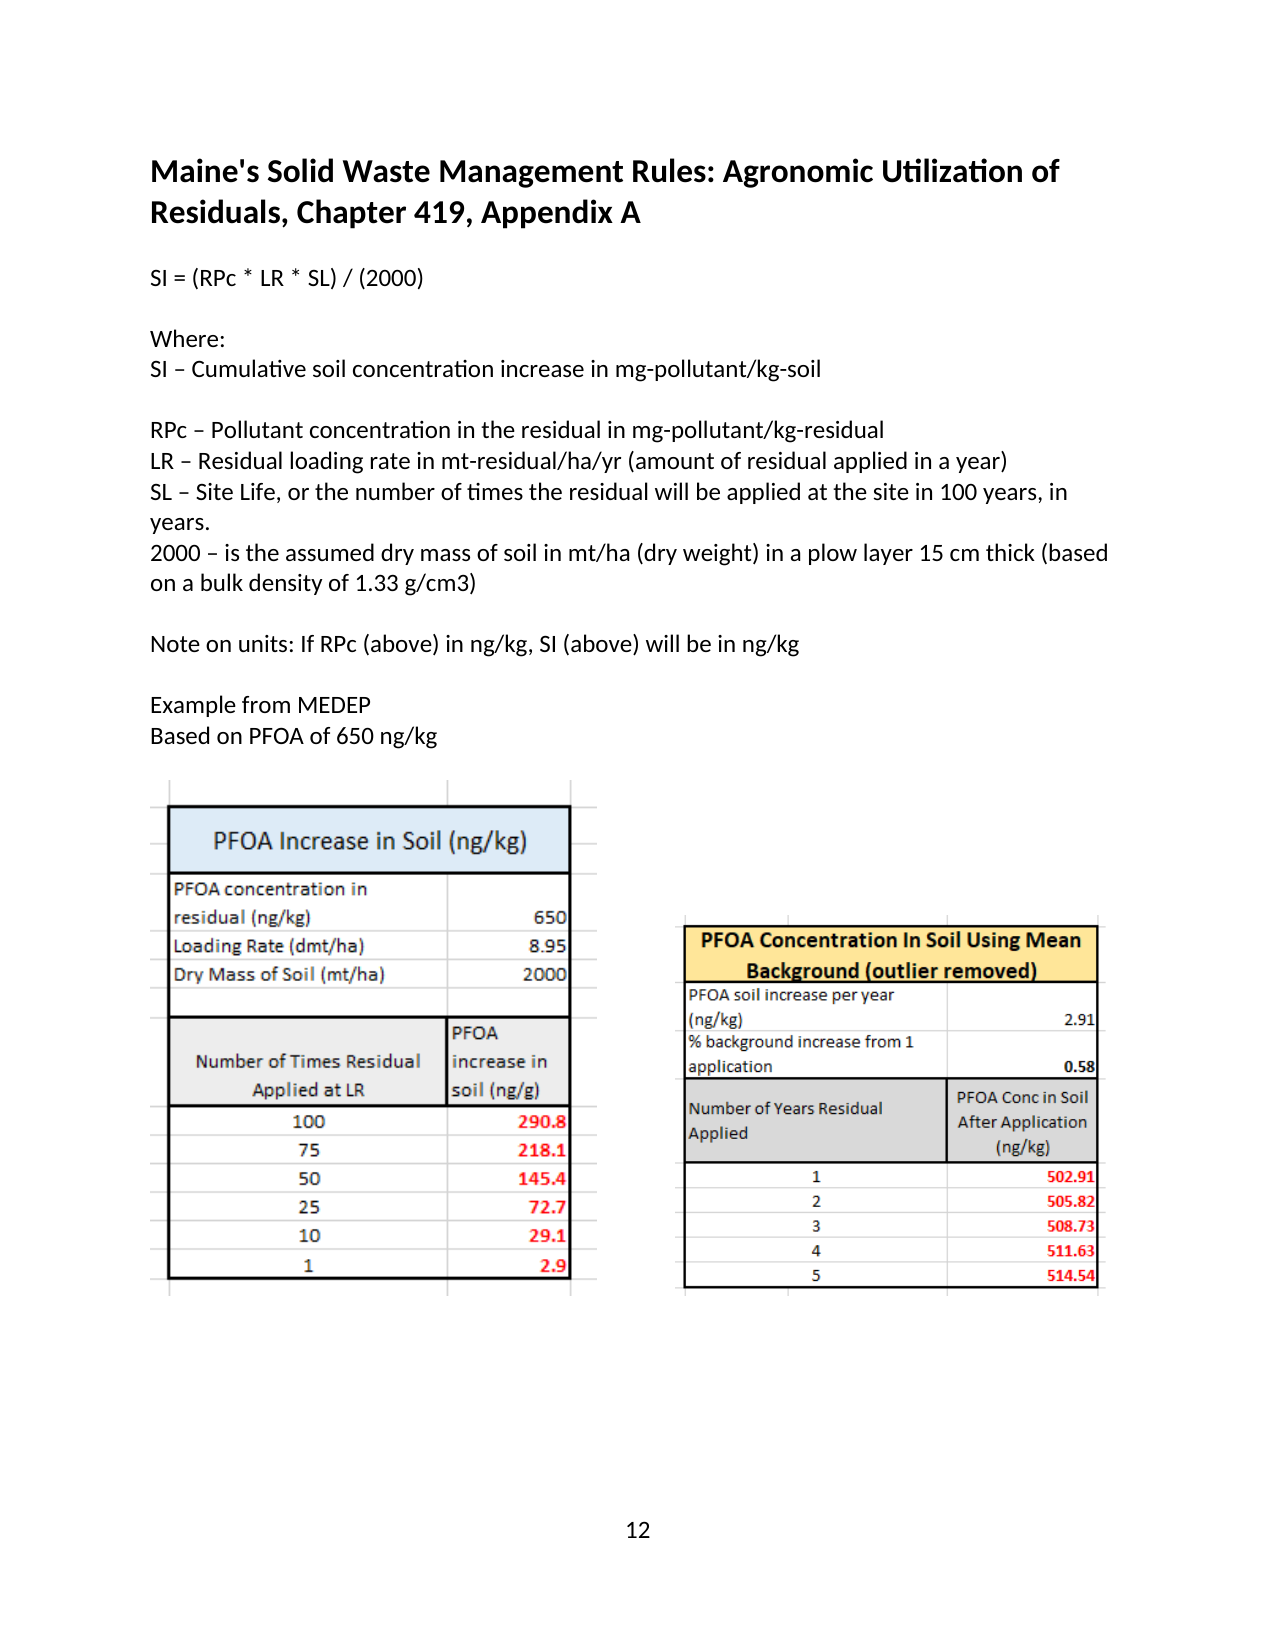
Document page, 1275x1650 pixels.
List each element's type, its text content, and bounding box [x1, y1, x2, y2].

text SI – Cumulative soil concentration increase in mg-pollutant/kg-soil [150, 353, 1125, 384]
text SI = (RPc * LR * SL) / (2000) [150, 262, 1125, 292]
text Where: [150, 323, 1125, 353]
text 2000 – is the assumed dry mass of soil in mt/ha (dry weight) in a plow layer 15 cm thick (based on a bulk density of 1.33 g/cm3) [150, 537, 1125, 598]
text Note on units: If RPc (above) in ng/kg, SI (above) will be in ng/kg [150, 628, 1125, 659]
picture [150, 780, 597, 1296]
text Maine's Solid Waste Management Rules: Agronomic Utilization of Residuals, Chapter 419, Appendix A [150, 150, 1125, 231]
text Example from MEDEP [150, 689, 1125, 720]
text SL – Site Life, or the number of times the residual will be applied at the site in 100 years, in years. [150, 476, 1125, 537]
picture [675, 915, 1106, 1296]
text Based on PFOA of 650 ng/kg [150, 720, 1125, 750]
text LR – Residual loading rate in mt-residual/ha/yr (amount of residual applied in a year) [150, 445, 1125, 476]
text RPc – Pollutant concentration in the residual in mg-pollutant/kg-residual [150, 414, 1125, 445]
